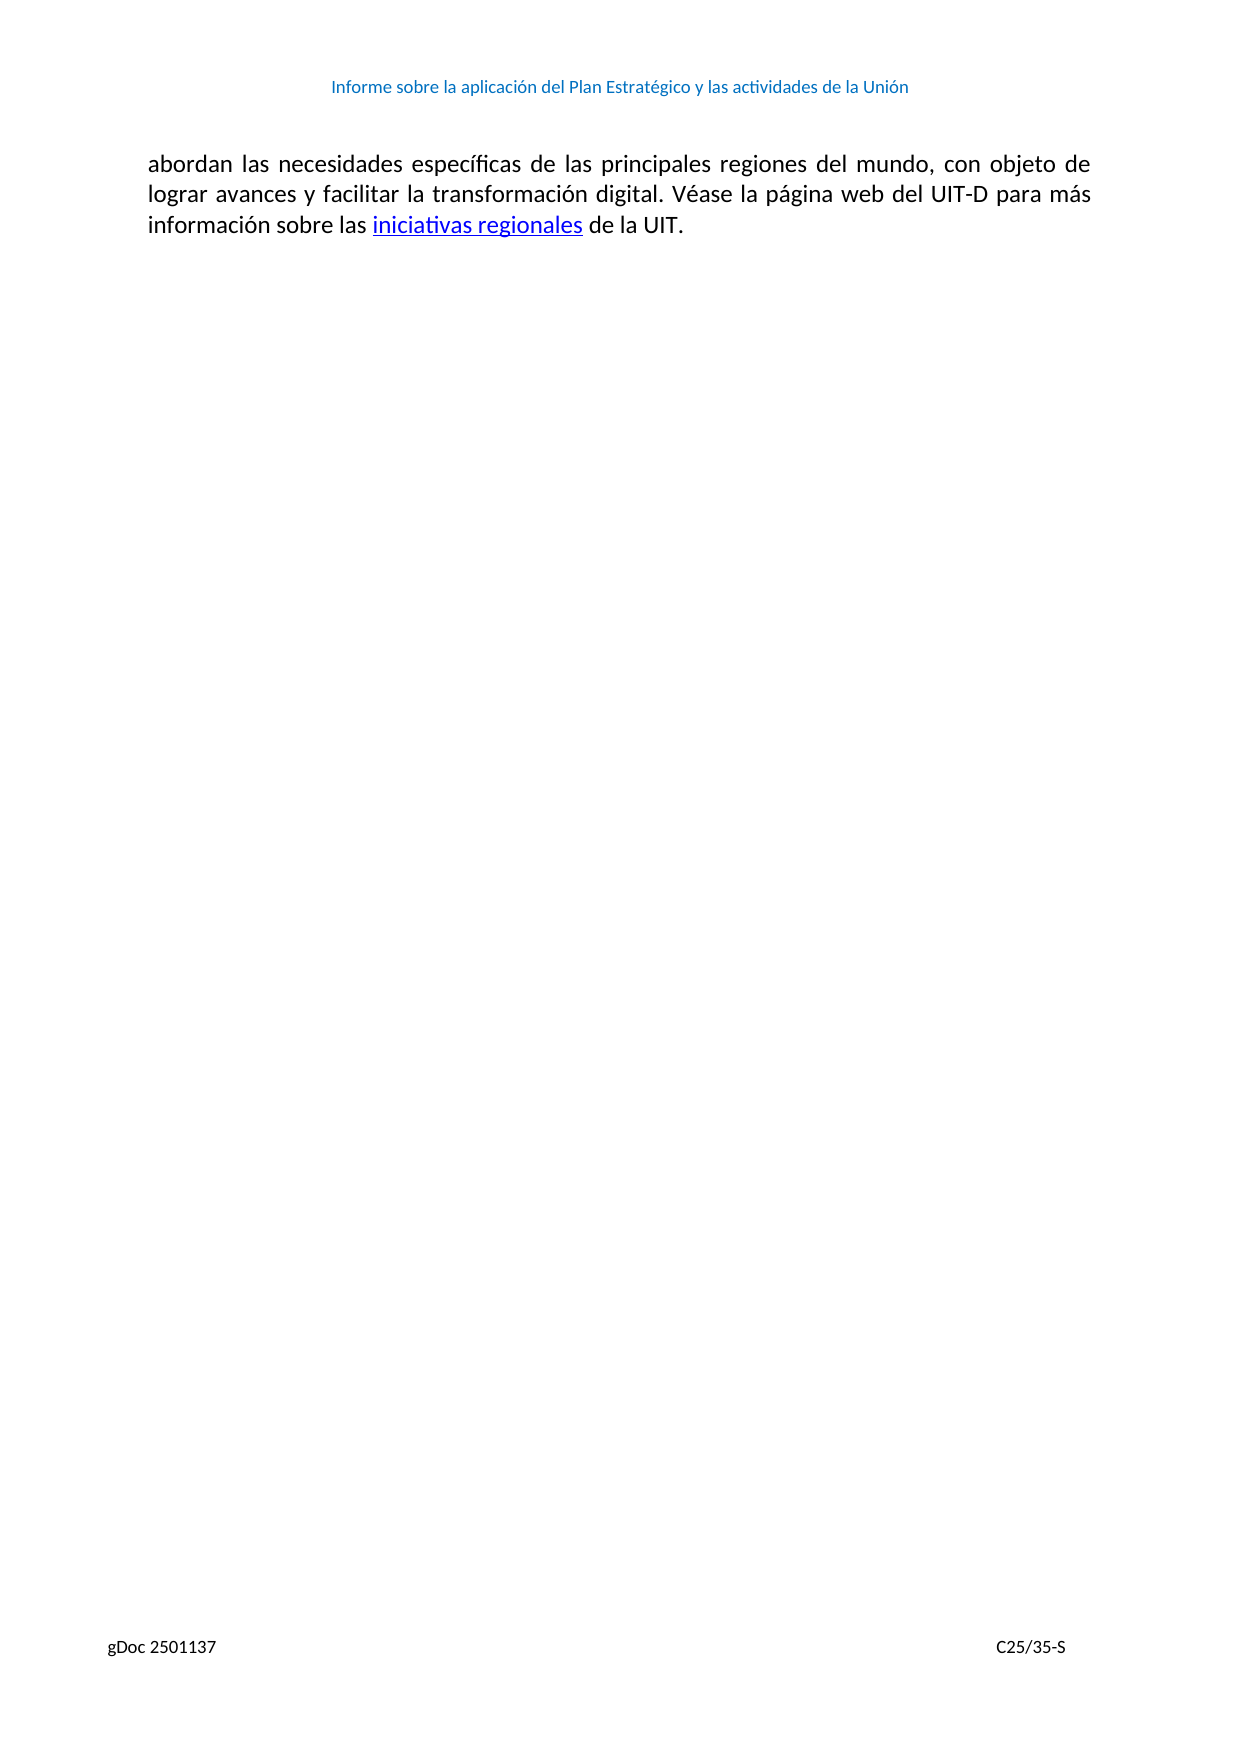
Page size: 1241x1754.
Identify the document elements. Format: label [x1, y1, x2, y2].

text [148, 148, 1092, 239]
